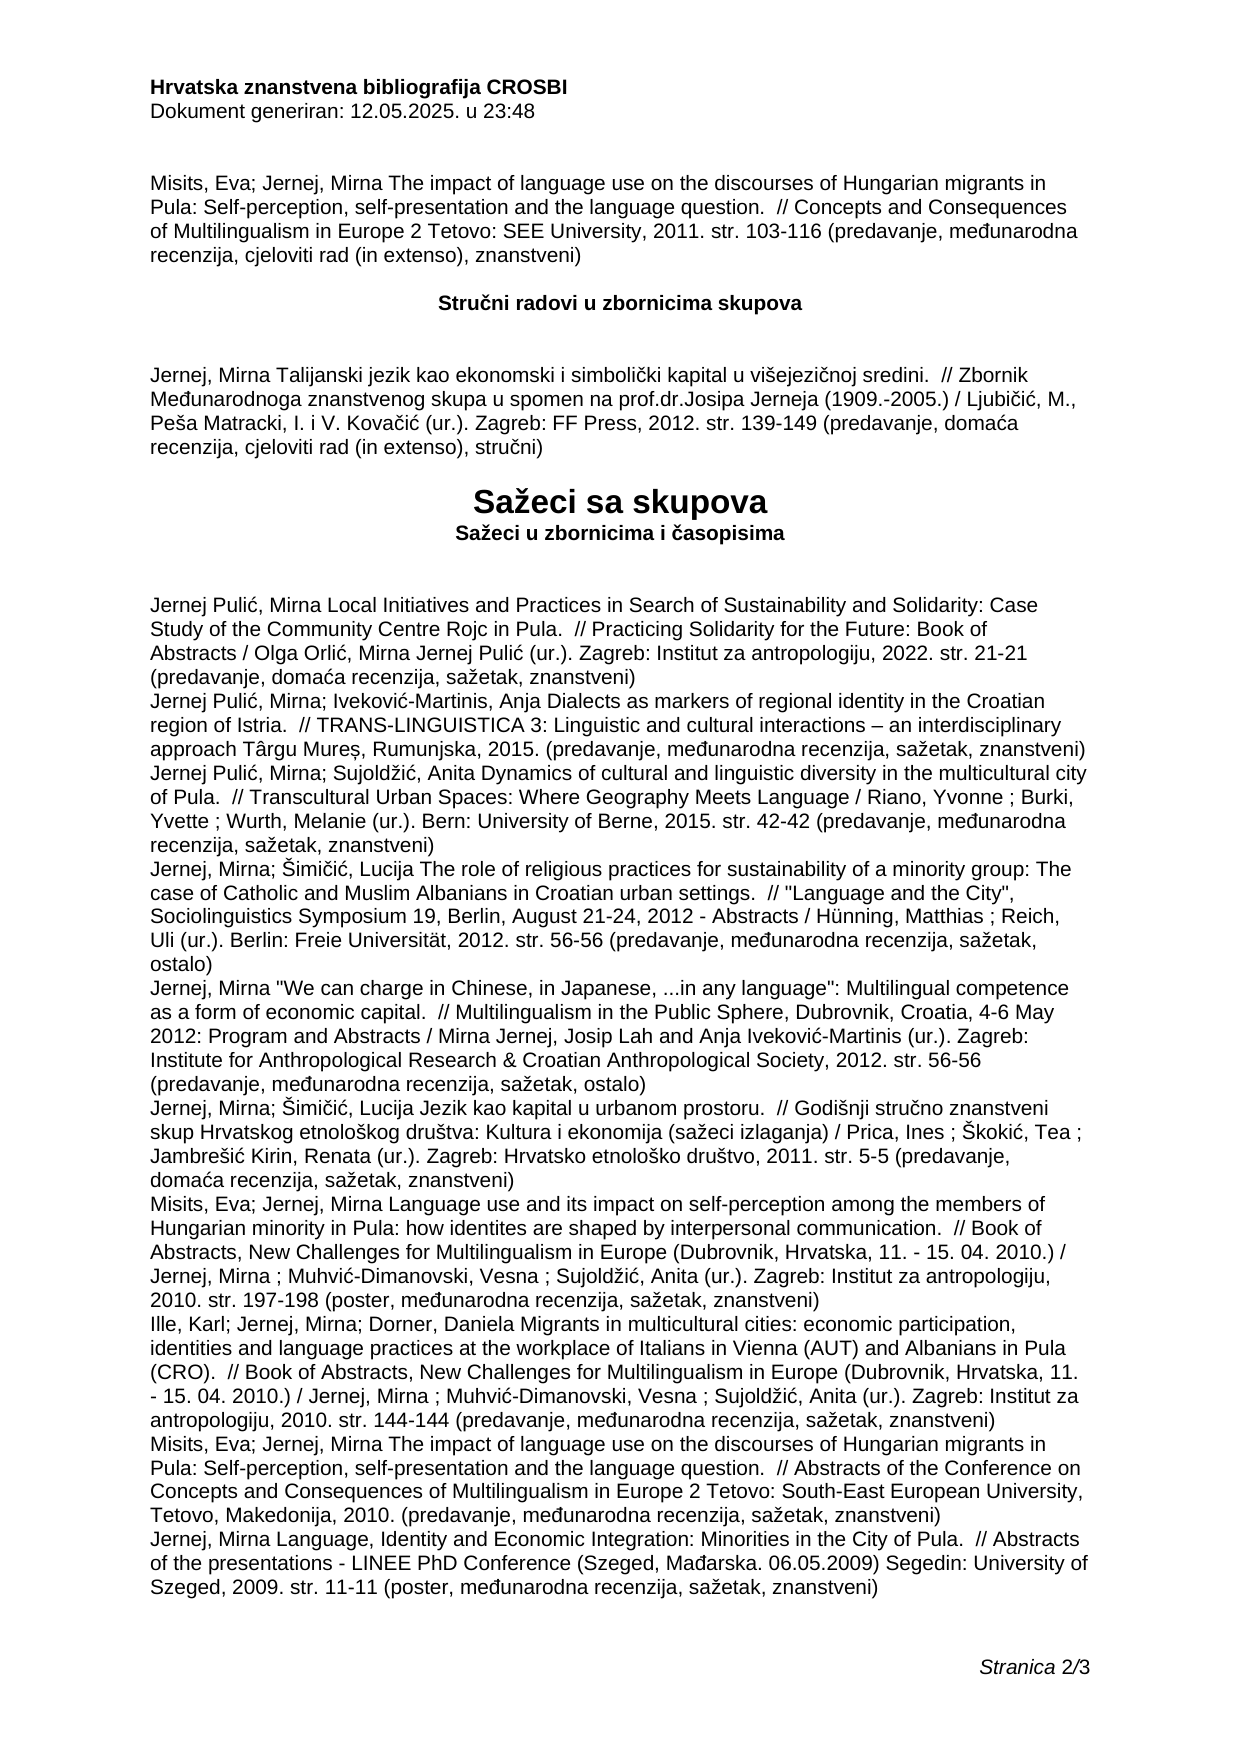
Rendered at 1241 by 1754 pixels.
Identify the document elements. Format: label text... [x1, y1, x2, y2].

text Jernej Pulić, Mirna; Sujoldžić, Anita [150, 761, 1090, 856]
text Misits, Eva; Jernej, Mirna [150, 1192, 1090, 1312]
text Jernej, Mirna [150, 976, 1090, 1096]
subtitle Sažeci sa skupova [150, 482, 1090, 521]
text Ille, Karl; Jernej, Mirna; Dorner, Daniela [150, 1312, 1090, 1431]
text Jernej, Mirna; Šimičić, Lucija [150, 1096, 1090, 1192]
text Misits, Eva; Jernej, Mirna [150, 171, 1090, 267]
text Jernej, Mirna [150, 1527, 1090, 1599]
subtitle Stručni radovi u zbornicima skupova [150, 291, 1090, 315]
text Jernej, Mirna; Šimičić, Lucija [150, 856, 1090, 976]
text Jernej Pulić, Mirna [150, 593, 1090, 689]
text Misits, Eva; Jernej, Mirna [150, 1431, 1090, 1527]
text Jernej, Mirna [150, 363, 1090, 458]
subtitle Sažeci u zbornicima i časopisima [150, 521, 1090, 545]
text Jernej Pulić, Mirna; Iveković-Martinis, Anja [150, 689, 1090, 761]
